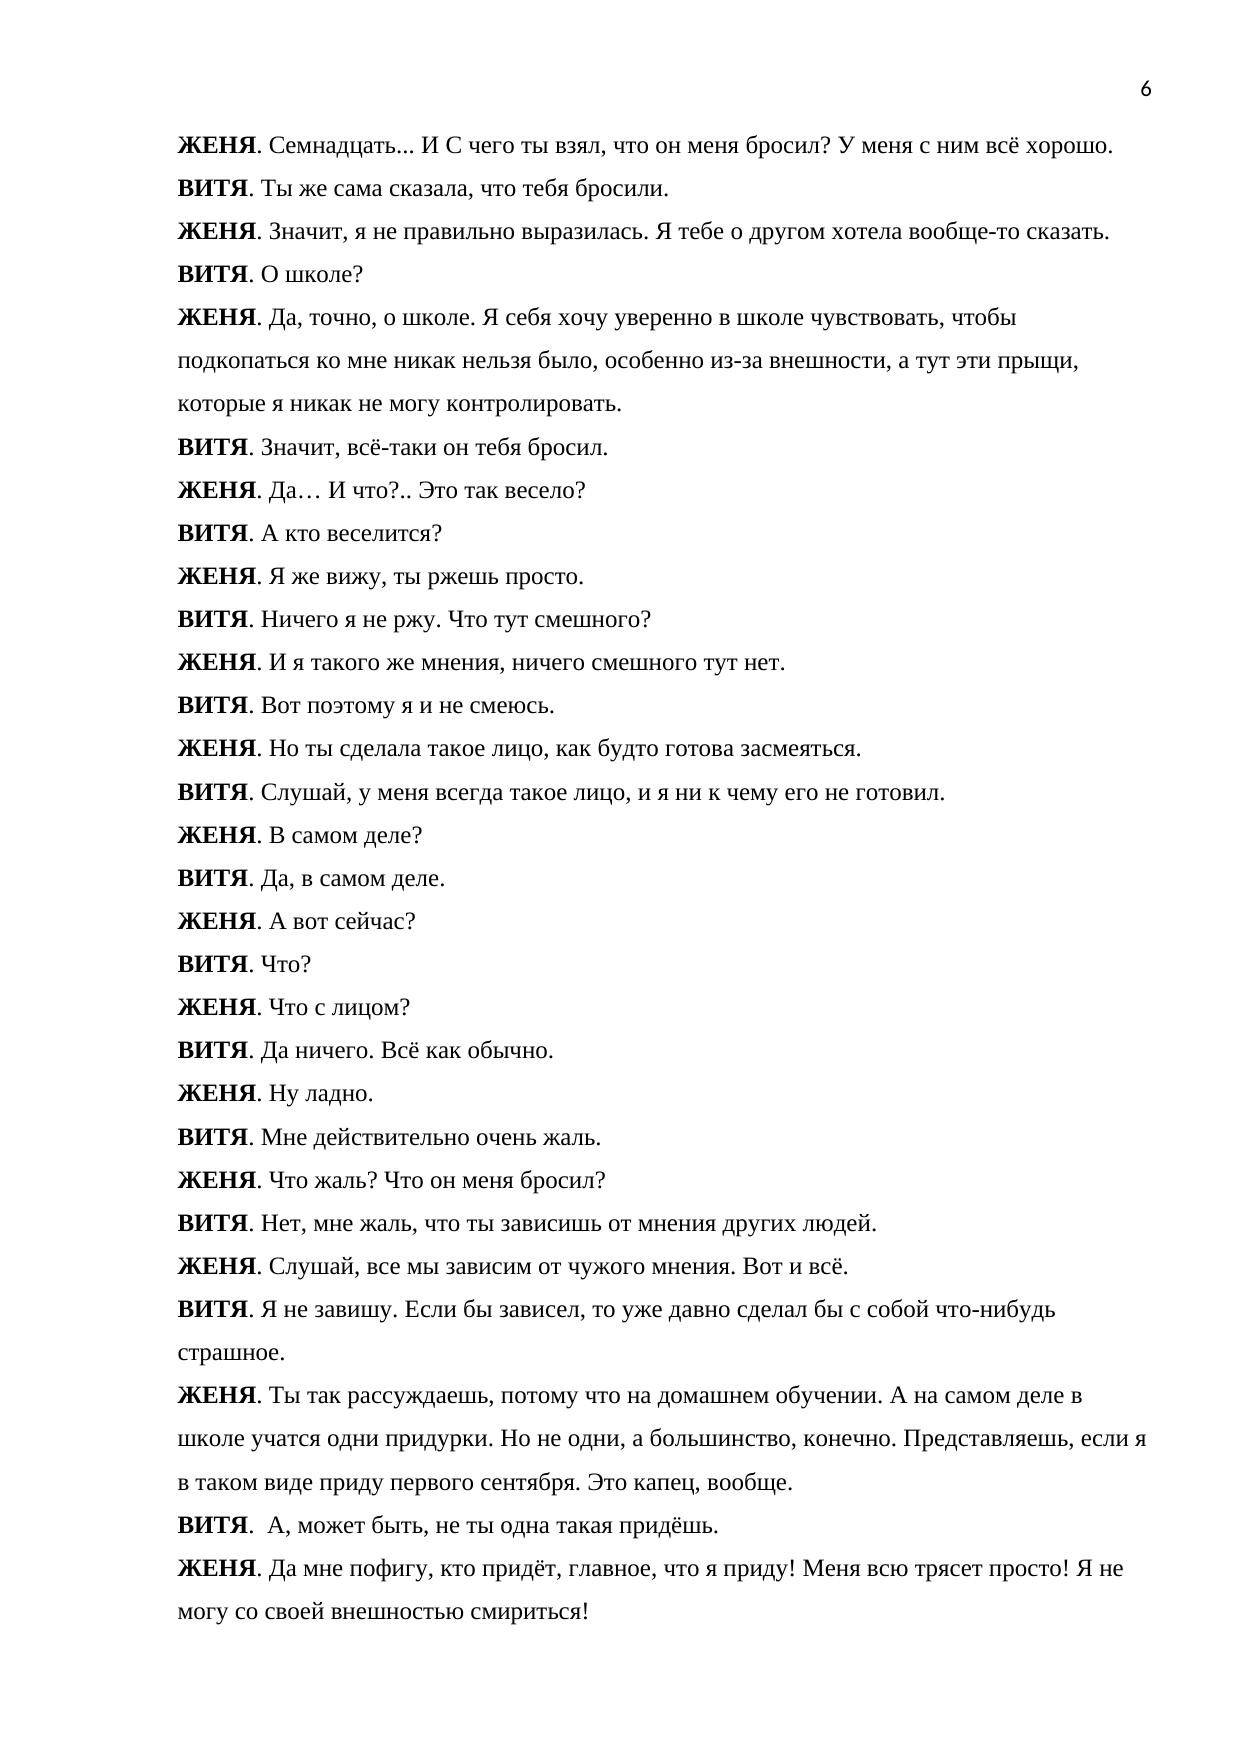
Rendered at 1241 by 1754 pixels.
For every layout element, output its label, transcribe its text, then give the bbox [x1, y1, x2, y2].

text ВИТЯ. Что? [177, 949, 1152, 978]
text ВИТЯ. Я не завишу. Если бы зависел, то уже давно сделал бы с собой что-нибудь страшное. [177, 1294, 1152, 1366]
text ЖЕНЯ. В самом деле? [177, 820, 1152, 848]
text ВИТЯ. Да, в самом деле. [177, 863, 1152, 892]
text ЖЕНЯ. А вот сейчас? [177, 906, 1152, 935]
text ВИТЯ. Нет, мне жаль, что ты зависишь от мнения других людей. [177, 1208, 1152, 1237]
text ЖЕНЯ. Да… И что?.. Это так весело? [177, 475, 1152, 503]
text ВИТЯ. Ты же сама сказала, что тебя бросили. [177, 173, 1152, 202]
text ЖЕНЯ. Да, точно, о школе. Я себя хочу уверенно в школе чувствовать, чтобы подкопаться ко мне никак нельзя было, особенно из-за внешности, а тут эти прыщи, которые я никак не могу контролировать. [177, 302, 1152, 417]
text ЖЕНЯ. И я такого же мнения, ничего смешного тут нет. [177, 647, 1152, 676]
text ЖЕНЯ. Я же вижу, ты ржешь просто. [177, 561, 1152, 590]
text ЖЕНЯ. Что жаль? Что он меня бросил? [177, 1165, 1152, 1193]
text ВИТЯ. О школе? [177, 259, 1152, 288]
text ВИТЯ. Вот поэтому я и не смеюсь. [177, 690, 1152, 719]
text ЖЕНЯ. Что с лицом? [177, 992, 1152, 1021]
text ЖЕНЯ. Слушай, все мы зависим от чужого мнения. Вот и всё. [177, 1251, 1152, 1280]
text ЖЕНЯ. Ты так рассуждаешь, потому что на домашнем обучении. А на самом деле в школе учатся одни придурки. Но не одни, а большинство, конечно. Представляешь, если я в таком виде приду первого сентября. Это капец, вообще. [177, 1380, 1152, 1495]
text ЖЕНЯ. Да мне пофигу, кто придёт, главное, что я приду! Меня всю трясет просто! Я не могу со своей внешностью смириться! [177, 1553, 1152, 1625]
text ВИТЯ. Мне действительно очень жаль. [177, 1122, 1152, 1150]
text ЖЕНЯ. Семнадцать... И С чего ты взял, что он меня бросил? У меня с ним всё хорошо. [177, 130, 1152, 158]
text ЖЕНЯ. Ну ладно. [177, 1078, 1152, 1107]
text ВИТЯ. А кто веселится? [177, 518, 1152, 547]
text ВИТЯ. Да ничего. Всё как обычно. [177, 1035, 1152, 1064]
text ЖЕНЯ. Значит, я не правильно выразилась. Я тебе о другом хотела вообще-то сказать. [177, 216, 1152, 245]
text ВИТЯ. Слушай, у меня всегда такое лицо, и я ни к чему его не готовил. [177, 777, 1152, 805]
text ЖЕНЯ. Но ты сделала такое лицо, как будто готова засмеяться. [177, 733, 1152, 762]
text ВИТЯ. А, может быть, не ты одна такая придёшь. [177, 1510, 1152, 1538]
text ВИТЯ. Ничего я не ржу. Что тут смешного? [177, 604, 1152, 633]
text ВИТЯ. Значит, всё-таки он тебя бросил. [177, 432, 1152, 460]
